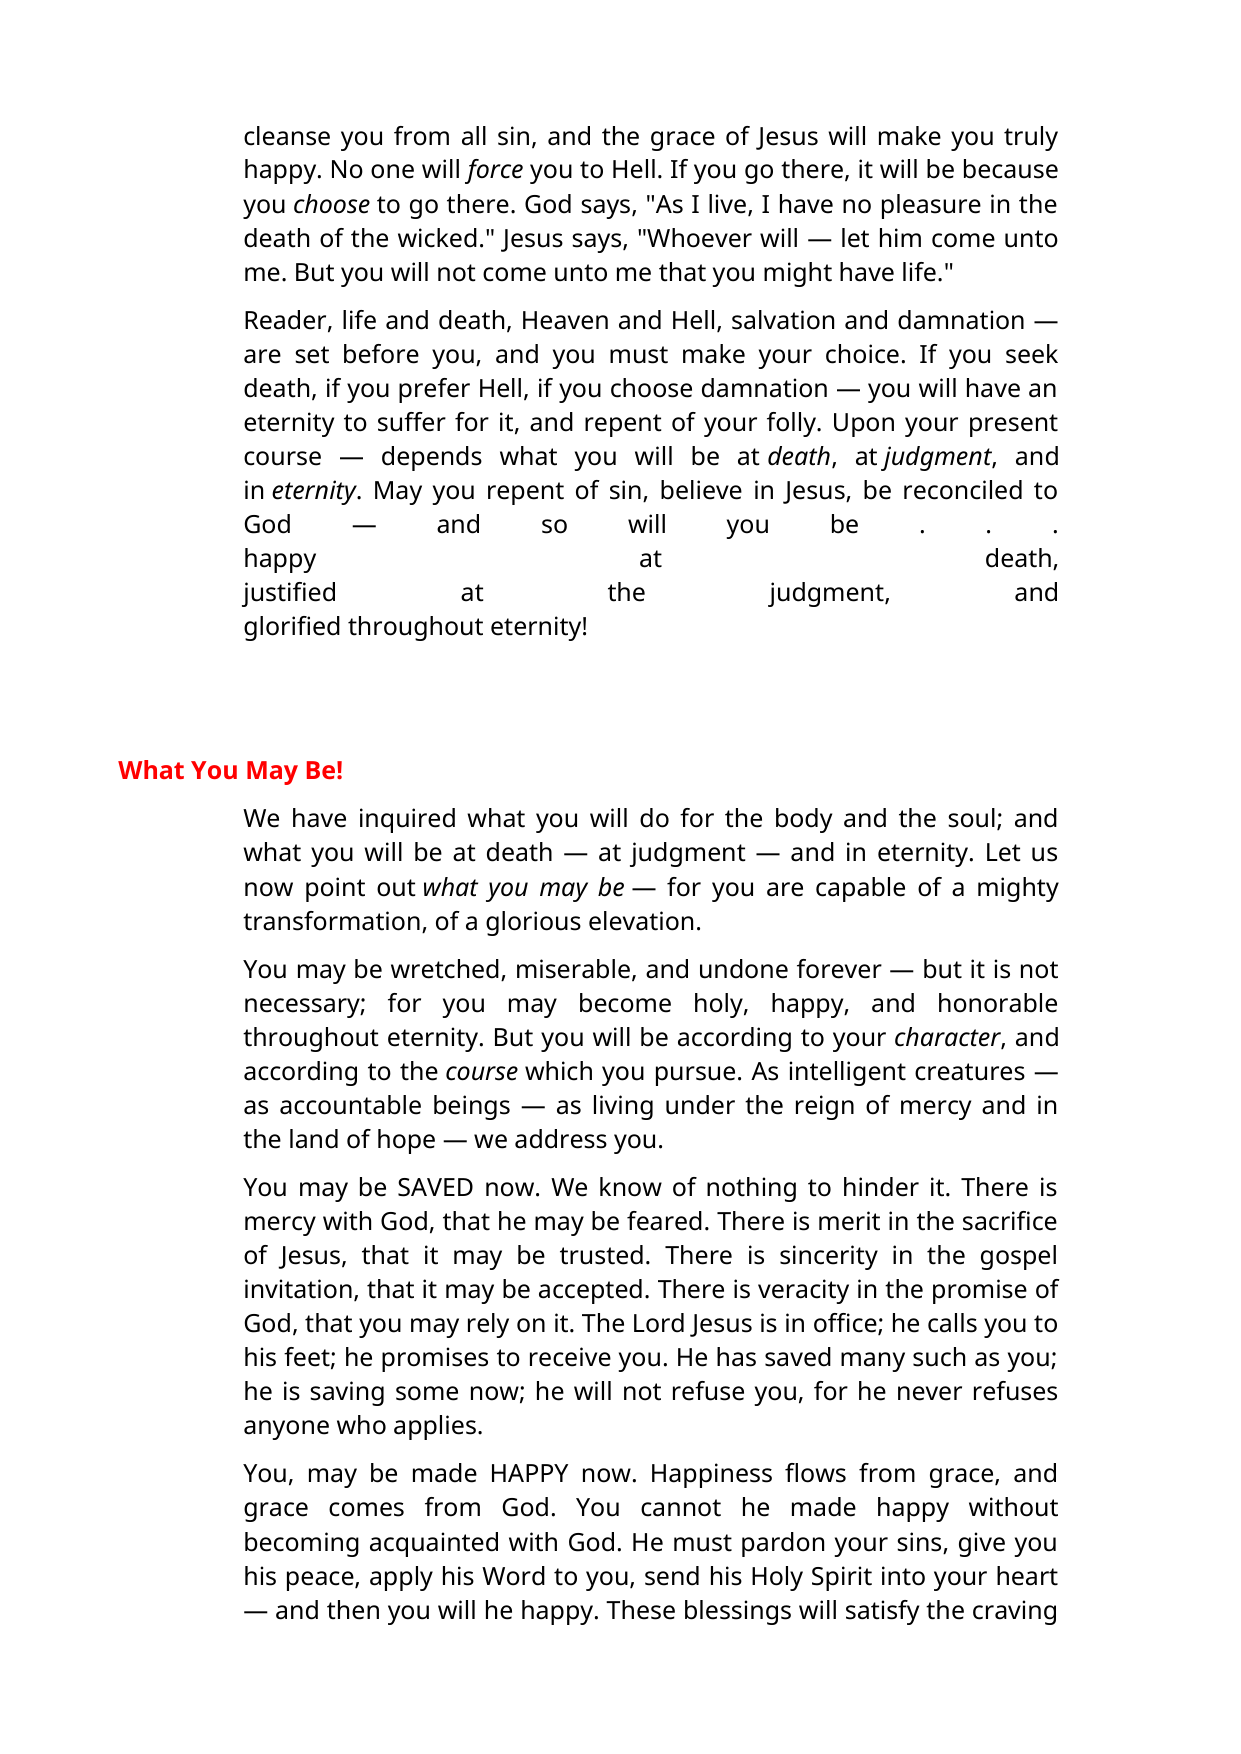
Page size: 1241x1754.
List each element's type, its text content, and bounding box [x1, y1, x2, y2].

text We have inquired what you will do for the body and the soul; and what you will be at death — at judgment — and in eternity. Let us now point out what you may be — for you are capable of a mighty transformation, of a glorious elevation. [243, 801, 1059, 937]
text Reader, life and death, Heaven and Hell, salvation and damnation — are set before you, and you must make your choice. If you seek death, if you prefer Hell, if you choose damnation — you will have an eternity to suffer for it, and repent of your folly. Upon your present course — depends what you will be at death, at judgment, and in eternity. May you repent of sin, believe in Jesus, be reconciled to God — and so will you be . . . happy at death, justified at the judgment, and glorified throughout eternity! [243, 302, 1059, 643]
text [243, 1456, 1059, 1626]
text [243, 118, 1059, 288]
text You may be wretched, miserable, and undone forever — but it is not necessary; for you may become holy, happy, and honorable throughout eternity. But you will be according to your character, and according to the course which you pursue. As intelligent creatures — as accountable beings — as living under the reign of mercy and in the land of hope — we address you. [243, 951, 1059, 1156]
text You may be SAVED now. We know of nothing to hinder it. There is mercy with God, that he may be feared. There is merit in the sacrifice of Jesus, that it may be trusted. There is sincerity in the gospel invitation, that it may be accepted. There is veracity in the promise of God, that you may rely on it. The Lord Jesus is in office; he calls you to his feet; he promises to receive you. He has saved many such as you; he is saving some now; he will not refuse you, for he never refuses anyone who applies. [243, 1169, 1059, 1442]
